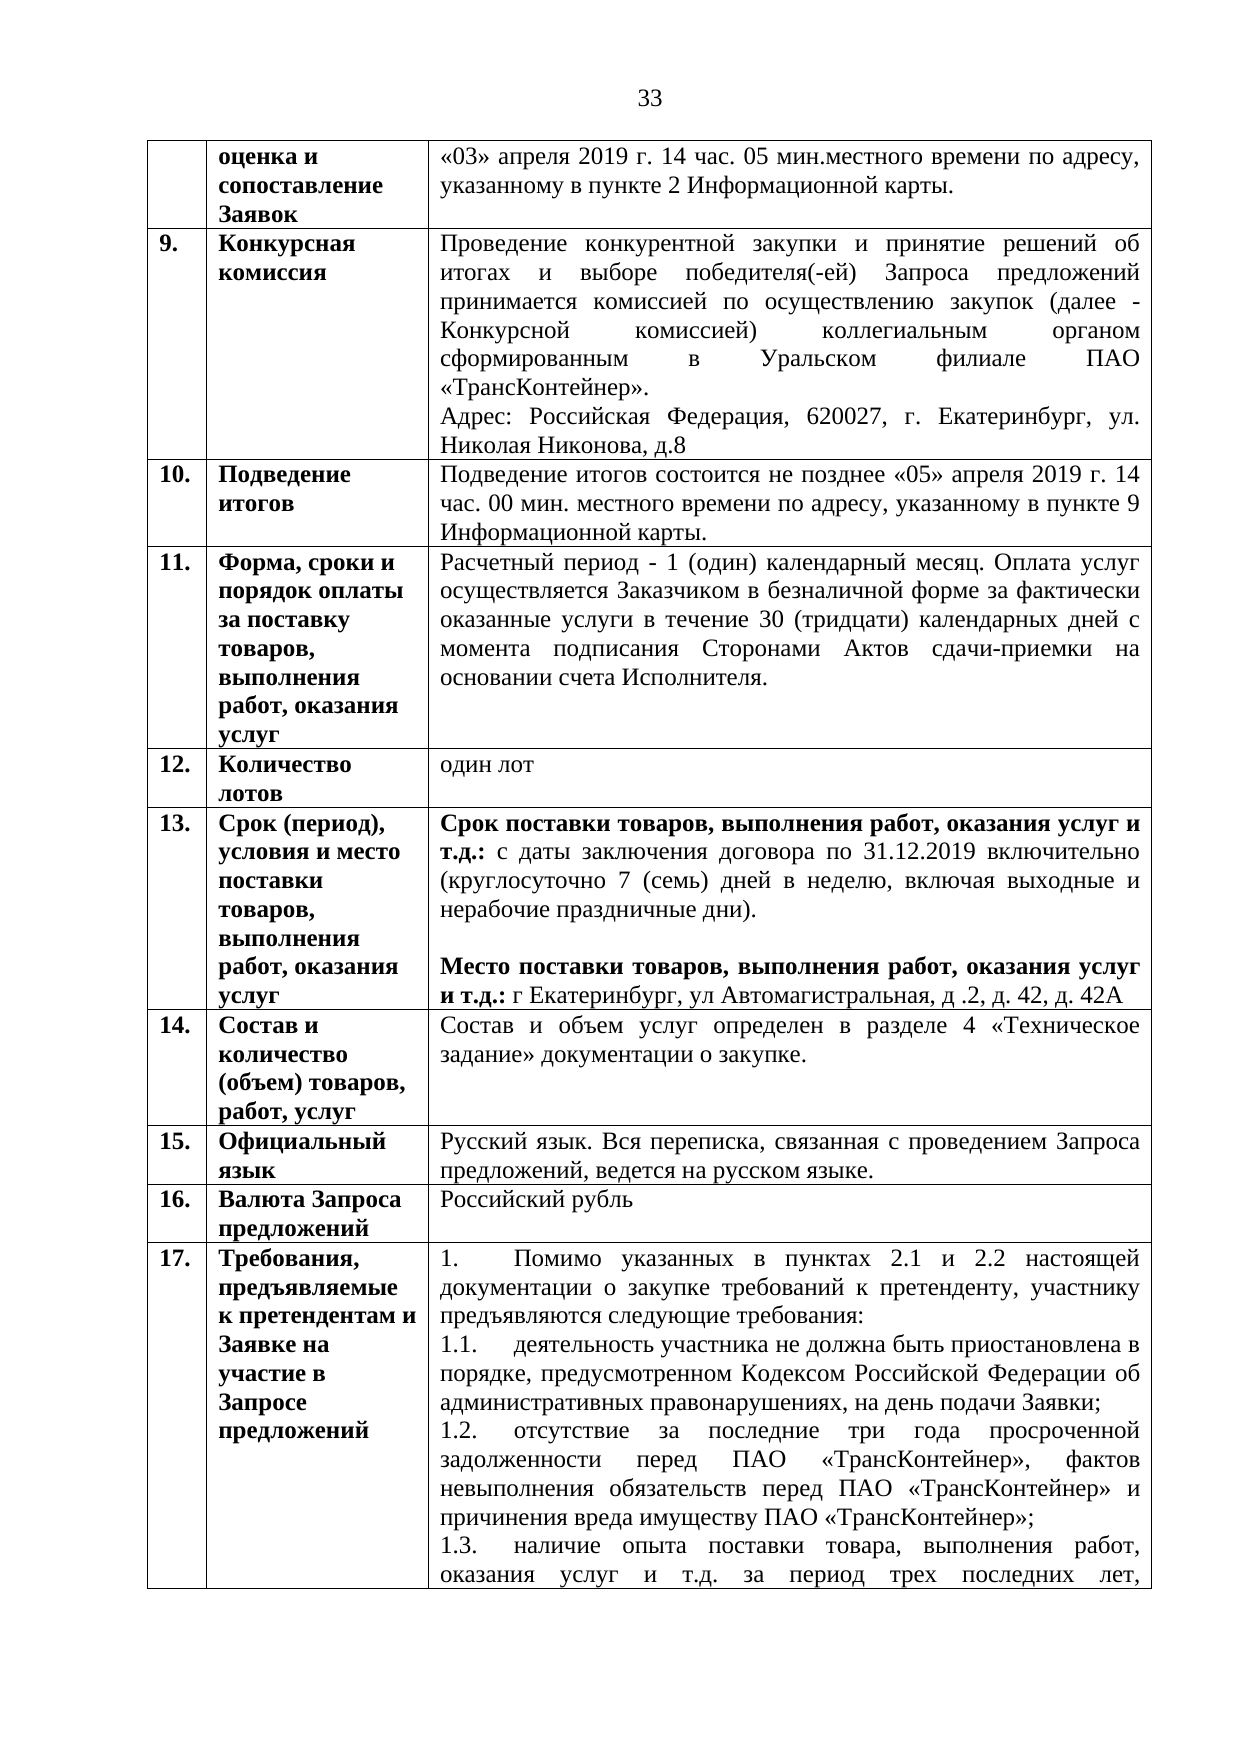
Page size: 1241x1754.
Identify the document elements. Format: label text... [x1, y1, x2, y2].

table_cell один лот [429, 749, 1151, 807]
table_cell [207, 1243, 428, 1588]
table_cell Подведение итогов состоится не позднее «05» апреля 2019 г. 14 час. 00 мин. местного времени по адресу, указанному в пункте 9 Информационной карты. [429, 460, 1151, 546]
table_cell Российский рубль [429, 1185, 1151, 1242]
table_cell 9. [148, 229, 206, 458]
table_cell Расчетный период - 1 (один) календарный месяц. Оплата услуг осуществляется Заказчиком в безналичной форме за фактически оказанные услуги в течение 30 (тридцати) календарных дней с момента подписания Сторонами Актов сдачи-приемки на основании счета Исполнителя. [429, 547, 1151, 748]
table_cell Русский язык. Вся переписка, связанная с проведением Запроса предложений, ведется на русском языке. [429, 1126, 1151, 1183]
table_cell 17. [148, 1243, 206, 1588]
table_cell Форма, сроки и порядок оплаты за поставку товаров, выполнения работ, оказания услуг [207, 547, 428, 748]
table_cell Конкурсная комиссия [207, 229, 428, 458]
table_cell 12. [148, 749, 206, 807]
table_cell Состав и объем услуг определен в разделе 4 «Техническое задание» документации о закупке. [429, 1010, 1151, 1125]
table_cell Срок (период), условия и место поставки товаров, выполнения работ, оказания услуг [207, 808, 428, 1009]
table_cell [429, 1243, 1151, 1588]
table_cell Валюта Запроса предложений [207, 1185, 428, 1242]
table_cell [429, 141, 1151, 227]
table_cell 11. [148, 547, 206, 748]
table_cell Проведение конкурентной закупки и принятие решений об итогах и выборе победителя(-ей) Запроса предложений принимается комиссией по осуществлению закупок (далее - Конкурсной комиссией) коллегиальным органом сформированным в Уральском филиале ПАО «ТрансКонтейнер». Адрес: Российская Федерация, 620027, г. Екатеринбург, ул. Николая Никонова, д.8 [429, 229, 1151, 458]
table_cell 10. [148, 460, 206, 546]
table_cell Срок поставки товаров, выполнения работ, оказания услуг и т.д.: с даты заключения договора по 31.12.2019 включительно (круглосуточно 7 (семь) дней в неделю, включая выходные и нерабочие праздничные дни). Место поставки товаров, выполнения работ, оказания услуг и т.д.: г Екатеринбург, ул Автомагистральная, д .2, д. 42, д. 42А [429, 808, 1151, 1009]
table_cell 13. [148, 808, 206, 1009]
table_cell 16. [148, 1185, 206, 1242]
table_cell 15. [148, 1126, 206, 1183]
table_cell Количество лотов [207, 749, 428, 807]
table_cell 14. [148, 1010, 206, 1125]
table_cell Состав и количество (объем) товаров, работ, услуг [207, 1010, 428, 1125]
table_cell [207, 141, 428, 227]
table_cell 8. [148, 141, 206, 227]
table_cell Подведение итогов [207, 460, 428, 546]
table_cell Официальный язык [207, 1126, 428, 1183]
